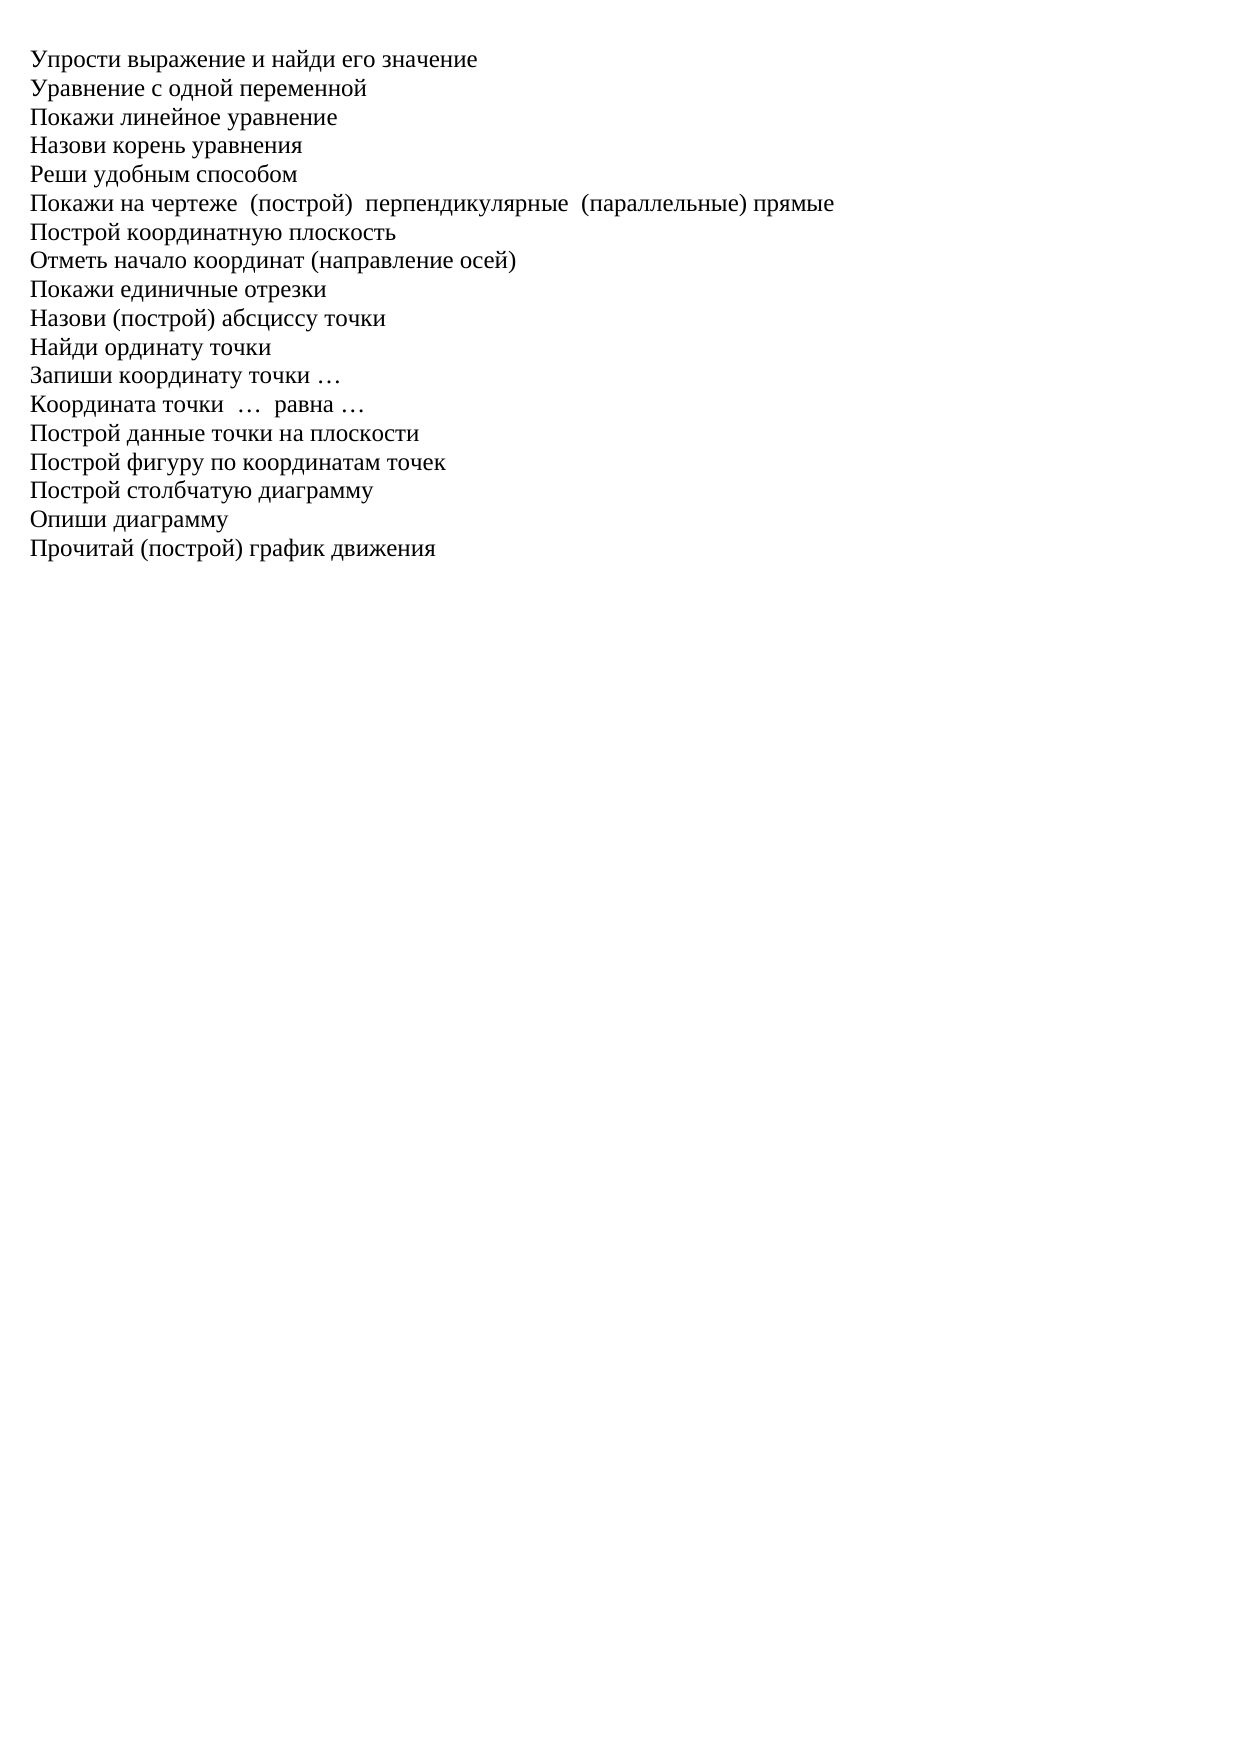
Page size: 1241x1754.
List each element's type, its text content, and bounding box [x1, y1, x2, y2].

text Покажи линейное уравнение [29, 102, 1211, 131]
text Упрости выражение и найди его значение [29, 44, 1211, 73]
text Отметь начало координат (направление осей) [29, 246, 1211, 274]
text Найди ординату точки [29, 332, 1211, 361]
text Построй фигуру по координатам точек [29, 447, 1211, 476]
text Построй столбчатую диаграмму [29, 476, 1211, 504]
text Прочитай (построй) график движения [29, 533, 1240, 562]
text Построй данные точки на плоскости [29, 418, 1211, 447]
text Уравнение с одной переменной [29, 73, 1211, 102]
text Покажи на чертеже (построй) перпендикулярные (параллельные) прямые [29, 188, 1211, 217]
text Координата точки … равна … [29, 389, 1211, 418]
text Назови корень уравнения [29, 131, 1211, 159]
text Покажи единичные отрезки [29, 274, 1211, 303]
text Опиши диаграмму [29, 504, 1211, 533]
text Построй координатную плоскость [29, 217, 1211, 246]
text Реши удобным способом [29, 159, 1211, 188]
text Назови (построй) абсциссу точки [29, 303, 1211, 332]
text Запиши координату точки … [29, 361, 1211, 389]
